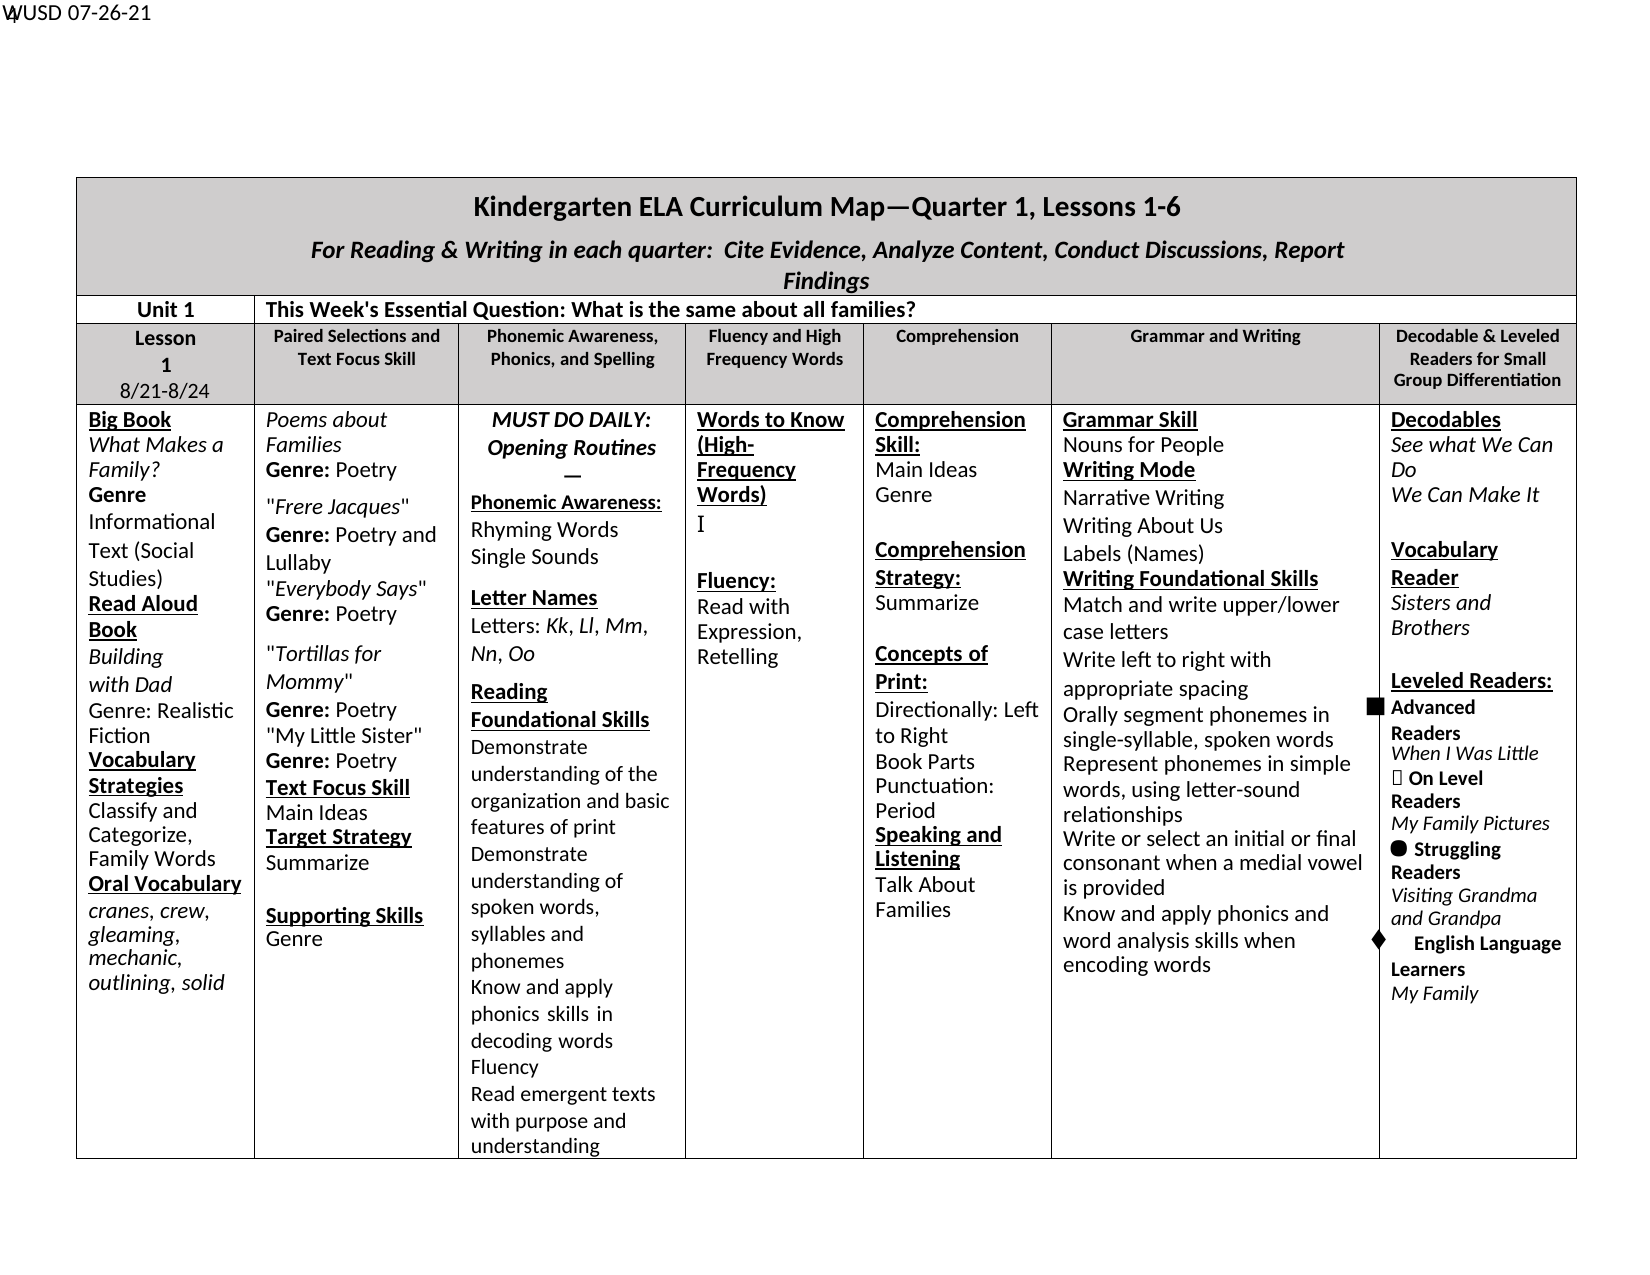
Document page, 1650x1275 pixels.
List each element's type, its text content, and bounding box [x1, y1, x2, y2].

table_cell Lesson 1 8/21-8/24 [77, 324, 254, 404]
table_cell Grammar Skill Nouns for People Writing Mode Narrative Writing Writing About Us Labels (Names) Writing Foundational Skills Match and write upper/lower case letters Write left to right with appropriate spacing Orally segment phonemes in single-syllable, spoken words Represent phonemes in simple words, using letter-sound relationships Write or select an initial or final consonant when a medial vowel is provided Know and apply phonics and word analysis skills when encoding words [1052, 405, 1379, 1158]
table_cell Fluency and High Frequency Words [686, 324, 863, 404]
table_header Kindergarten ELA Curriculum Map—Quarter 1, Lessons 1-6 For Reading & Writing in each quarter: Cite Evidence, Analyze Content, Conduct Discussions, Report Findings [77, 178, 1576, 295]
table_cell Poems about Families Genre: Poetry "Frere Jacques" Genre: Poetry and Lullaby "Everybody Says" Genre: Poetry "Tortillas for Mommy" Genre: Poetry "My Little Sister" Genre: Poetry Text Focus Skill Main Ideas Target Strategy Summarize Supporting Skills Genre [255, 405, 458, 1158]
table_cell Decodable & Leveled Readers for Small Group Differentiation [1380, 324, 1576, 404]
table_cell Unit 1 [77, 296, 254, 323]
table_cell Comprehension [864, 324, 1051, 404]
table_cell Phonemic Awareness, Phonics, and Spelling [459, 324, 685, 404]
table_cell This Week's Essential Question: What is the same about all families? [255, 296, 1576, 323]
table_cell Paired Selections and Text Focus Skill [255, 324, 458, 404]
table_cell Comprehension Skill: Main Ideas Genre Comprehension Strategy: Summarize Concepts of Print: Directionally: Left to Right Book Parts Punctuation: Period Speaking and Listening Talk About Families [864, 405, 1051, 1158]
table_cell Words to Know (High- Frequency Words) I Fluency: Read with Expression, Retelling [686, 405, 863, 1158]
table_cell MUST DO DAILY: Opening Routines — Phonemic Awareness: Rhyming Words Single Sounds Letter Names Letters: Kk, Ll, Mm, Nn, Oo Reading Foundational Skills Demonstrate understanding of the organization and basic features of print Demonstrate understanding of spoken words, syllables and phonemes Know and apply phonics skills in decoding words Fluency Read emergent texts with purpose and understanding [459, 405, 685, 1158]
table_cell Decodables See what We Can Do We Can Make It Vocabulary Reader Sisters and Brothers Leveled Readers: Advanced Readers When I Was Little  On Level Readers My Family Pictures Struggling Readers Visiting Grandma and Grandpa English Language Learners My Family [1380, 405, 1576, 1158]
table_cell Big Book What Makes a Family? Genre Informational Text (Social Studies) Read Aloud Book Building with Dad Genre: Realistic Fiction Vocabulary Strategies Classify and Categorize, Family Words Oral Vocabulary cranes, crew, gleaming, mechanic, outlining, solid [77, 405, 254, 1158]
table_cell Grammar and Writing [1052, 324, 1379, 404]
